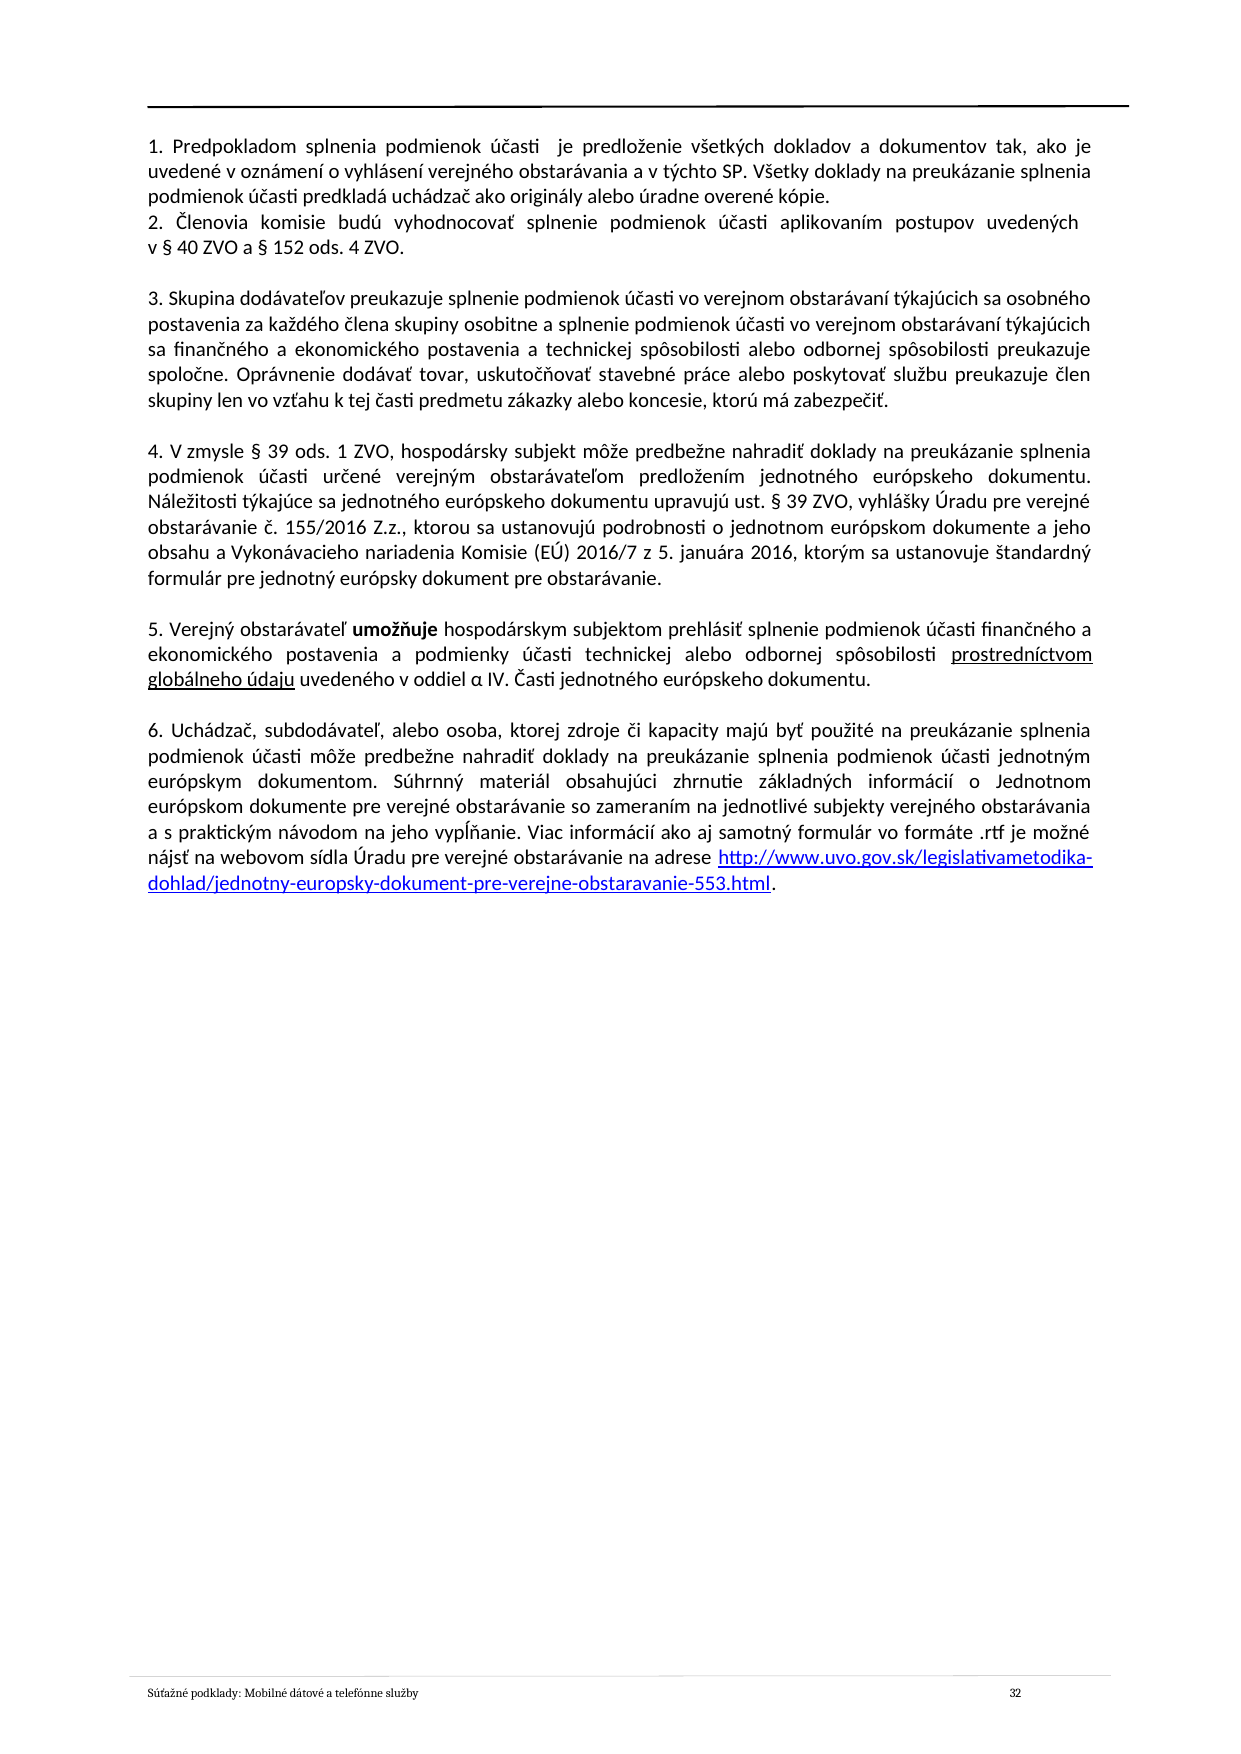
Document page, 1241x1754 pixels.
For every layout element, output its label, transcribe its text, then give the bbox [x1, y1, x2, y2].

text 1. Predpokladom splnenia podmienok účasti je predloženie všetkých dokladov a dokumentov tak, ako je uvedené v oznámení o vyhlásení verejného obstarávania a v týchto SP. Všetky doklady na preukázanie splnenia podmienok účasti predkladá uchádzač ako originály alebo úradne overené kópie. [148, 133, 1092, 209]
text 3. Skupina dodávateľov preukazuje splnenie podmienok účasti vo verejnom obstarávaní týkajúcich sa osobného postavenia za každého člena skupiny osobitne a splnenie podmienok účasti vo verejnom obstarávaní týkajúcich sa finančného a ekonomického postavenia a technickej spôsobilosti alebo odbornej spôsobilosti preukazuje spoločne. Oprávnenie dodávať tovar, uskutočňovať stavebné práce alebo poskytovať službu preukazuje člen skupiny len vo vzťahu k tej časti predmetu zákazky alebo koncesie, ktorú má zabezpečiť. [148, 285, 1092, 412]
text 4. V zmysle § 39 ods. 1 ZVO, hospodársky subjekt môže predbežne nahradiť doklady na preukázanie splnenia podmienok účasti určené verejným obstarávateľom predložením jednotného európskeho dokumentu. Náležitosti týkajúce sa jednotného európskeho dokumentu upravujú ust. § 39 ZVO, vyhlášky Úradu pre verejné obstarávanie č. 155/2016 Z.z., ktorou sa ustanovujú podrobnosti o jednotnom európskom dokumente a jeho obsahu a Vykonávacieho nariadenia Komisie (EÚ) 2016/7 z 5. januára 2016, ktorým sa ustanovuje štandardný formulár pre jednotný európsky dokument pre obstarávanie. [148, 438, 1092, 590]
text 2. Členovia komisie budú vyhodnocovať splnenie podmienok účasti aplikovaním postupov uvedených v § 40 ZVO a § 152 ods. 4 ZVO. [148, 209, 1092, 260]
text 6. Uchádzač, subdodávateľ, alebo osoba, ktorej zdroje či kapacity majú byť použité na preukázanie splnenia podmienok účasti môže predbežne nahradiť doklady na preukázanie splnenia podmienok účasti jednotným európskym dokumentom. Súhrnný materiál obsahujúci zhrnutie základných informácií o Jednotnom európskom dokumente pre verejné obstarávanie so zameraním na jednotlivé subjekty verejného obstarávania a s praktickým návodom na jeho vypĺňanie. Viac informácií ako aj samotný formulár vo formáte .rtf je možné nájsť na webovom sídla Úradu pre verejné obstarávanie na adrese http://www.uvo.gov.sk/legislativametodika-dohlad/jednotny-europsky-dokument-pre-verejne-obstaravanie-553.html. [148, 717, 1092, 895]
text 5. Verejný obstarávateľ umožňuje hospodárskym subjektom prehlásiť splnenie podmienok účasti finančného a ekonomického postavenia a podmienky účasti technickej alebo odbornej spôsobilosti prostredníctvom globálneho údaju uvedeného v oddiel α IV. Časti jednotného európskeho dokumentu. [148, 616, 1092, 692]
